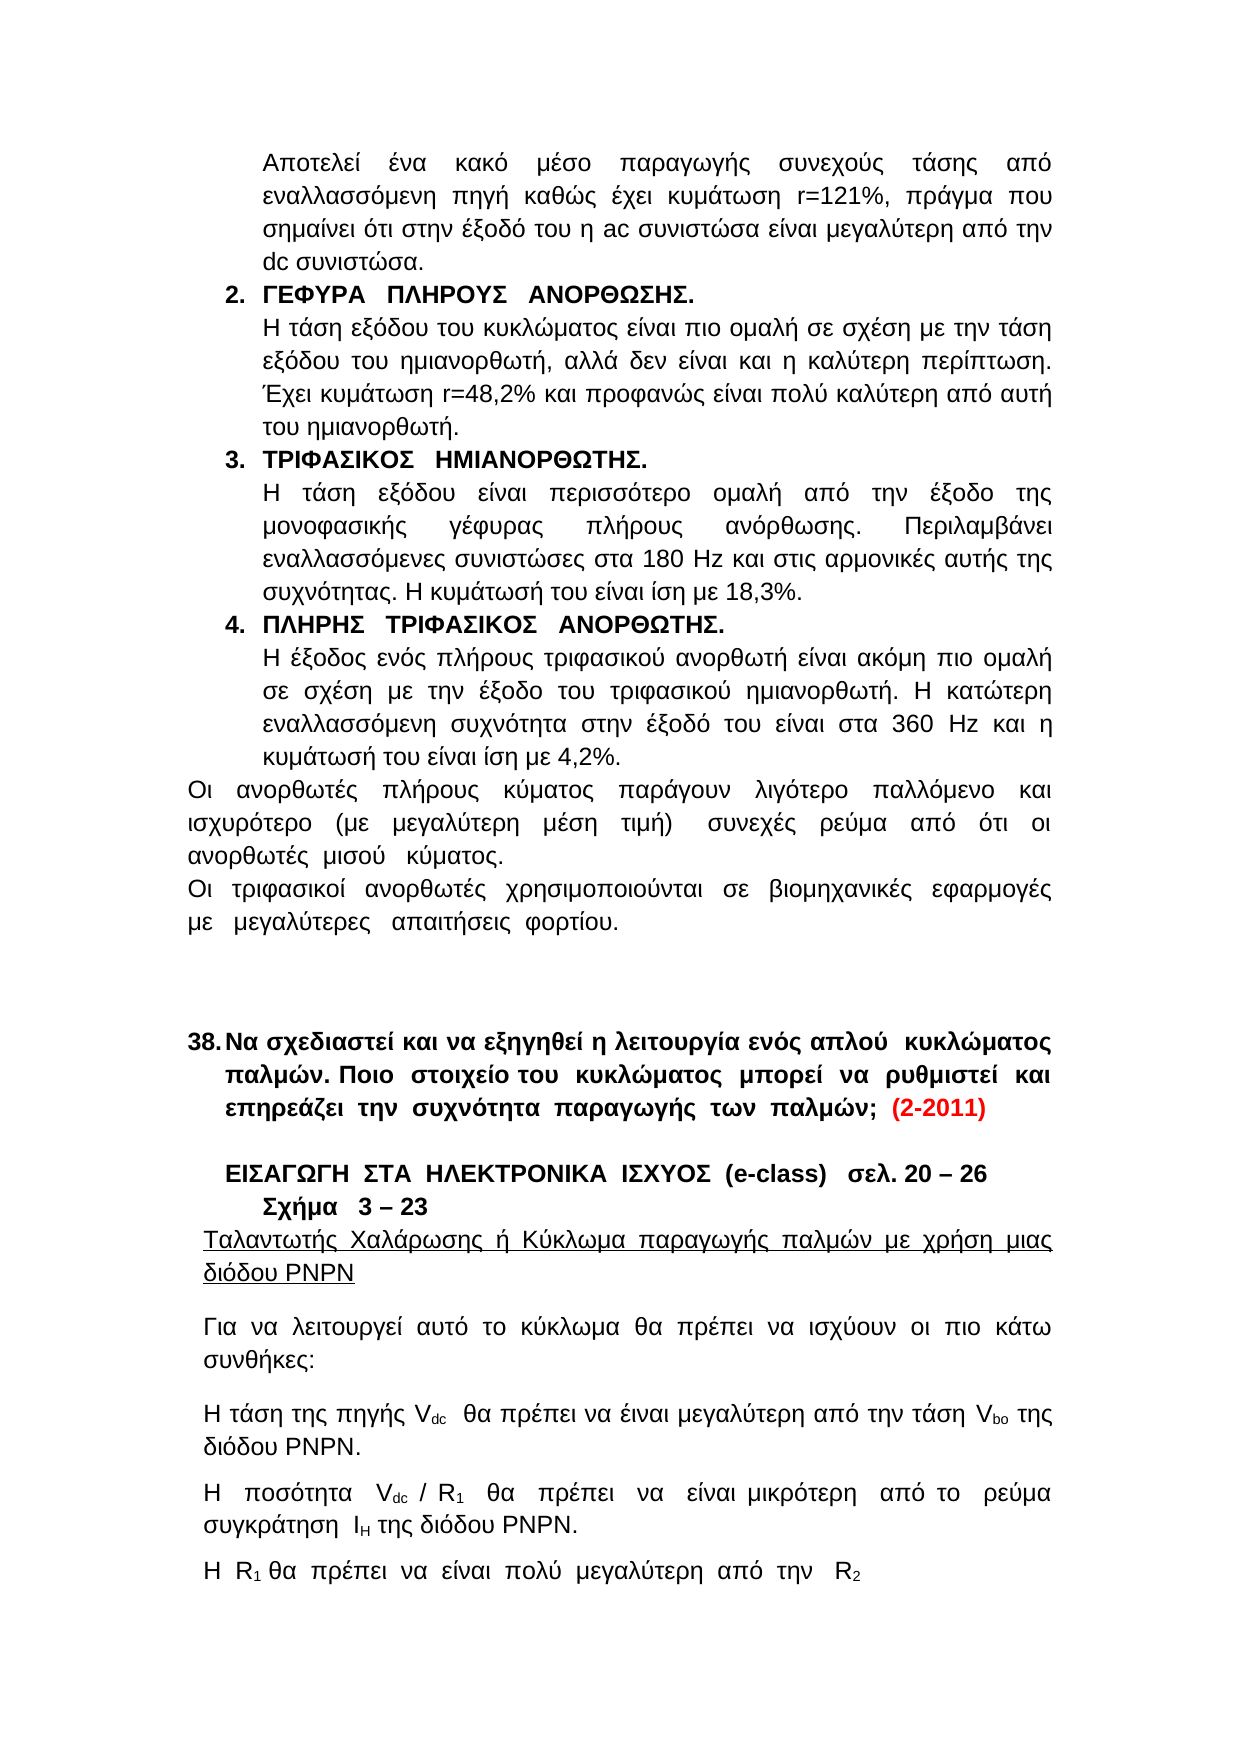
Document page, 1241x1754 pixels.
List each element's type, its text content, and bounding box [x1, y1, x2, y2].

text Η τάση εξόδου είναι περισσότερο ομαλή από την έξοδο της μονοφασικής γέφυρας πλήρους ανόρθωσης. Περιλαμβάνει εναλλασσόμενες συνιστώσες στα 180 Hz και στις αρμονικές αυτής της συχνότητας. Η κυμάτωσή του είναι ίση με 18,3%. [262, 478, 1053, 606]
list ΕΙΣΑΓΩΓΗ ΣΤΑ ΗΛΕΚΤΡΟΝΙΚΑ ΙΣΧΥΟΣ (e-class) σελ. 20 – 26 [225, 1159, 1053, 1188]
list Να σχεδιαστεί και να εξηγηθεί η λειτουργία ενός απλού κυκλώματος παλμών. Ποιο στοιχείο του κυκλώματος μπορεί να ρυθμιστεί και επηρεάζει την συχνότητα παραγωγής των παλμών; (2-2011) [187, 1027, 1053, 1122]
text Η τάση εξόδου του κυκλώματος είναι πιο ομαλή σε σχέση με την τάση εξόδου του ημιανορθωτή, αλλά δεν είναι και η καλύτερη περίπτωση. Έχει κυμάτωση r=48,2% και προφανώς είναι πολύ καλύτερη από αυτή του ημιανορθωτή. [262, 313, 1053, 441]
list Σχήμα 3 – 23 [262, 1192, 1053, 1221]
text Ταλαντωτής Χαλάρωσης ή Κύκλωμα παραγωγής παλμών με χρήση μιας διόδου PNPN [203, 1251, 1053, 1287]
text Η ποσότητα Vdc / R1 θα πρέπει να είναι μικρότερη από το ρεύμα συγκράτηση IH της διόδου PNPN. [203, 1477, 1053, 1539]
text Η έξοδος ενός πλήρους τριφασικού ανορθωτή είναι ακόμη πιο ομαλή σε σχέση με την έξοδο του τριφασικού ημιανορθωτή. Η κατώτερη εναλλασσόμενη συχνότητα στην έξοδό του είναι στα 360 Hz και η κυμάτωσή του είναι ίση με 4,2%. [262, 643, 1053, 771]
text Aποτελεί ένα κακό μέσο παραγωγής συνεχούς τάσης από εναλλασσόμενη πηγή καθώς έχει κυμάτωση r=121%, πράγμα που σημαίνει ότι στην έξοδό του η ac συνιστώσα είναι μεγαλύτερη από την dc συνιστώσα. [262, 148, 1053, 276]
text Οι τριφασικοί ανορθωτές χρησιμοποιούνται σε βιομηχανικές εφαρμογές με μεγαλύτερες απαιτήσεις φορτίου. [187, 874, 1053, 936]
text Η τάση της πηγής Vdc θα πρέπει να έιναι μεγαλύτερη από την τάση Vbo της διόδου PNPN. [203, 1399, 1053, 1461]
list ΠΛΗΡΗΣ ΤΡΙΦΑΣΙΚΟΣ ΑΝΟΡΘΩΤΗΣ. [225, 610, 1053, 639]
text Η R1 θα πρέπει να είναι πολύ μεγαλύτερη από την R2 [203, 1556, 1053, 1585]
text Για να λειτουργεί αυτό το κύκλωμα θα πρέπει να ισχύουν οι πιο κάτω συνθήκες: [203, 1312, 1053, 1374]
text Ταλαντωτής Χαλάρωσης ή Κύκλωμα παραγωγής παλμών με χρήση μιας διόδου PNPN [203, 1225, 1053, 1250]
list ΤΡΙΦΑΣΙΚΟΣ ΗΜΙΑΝΟΡΘΩΤΗΣ. [225, 445, 1053, 474]
text Οι ανορθωτές πλήρους κύματος παράγουν λιγότερο παλλόμενο και ισχυρότερο (με μεγαλύτερη μέση τιμή) συνεχές ρεύμα από ότι οι ανορθωτές μισού κύματος. [187, 775, 1053, 870]
list ΓΕΦΥΡΑ ΠΛΗΡΟΥΣ ΑΝΟΡΘΩΣΗΣ. [225, 280, 1053, 308]
